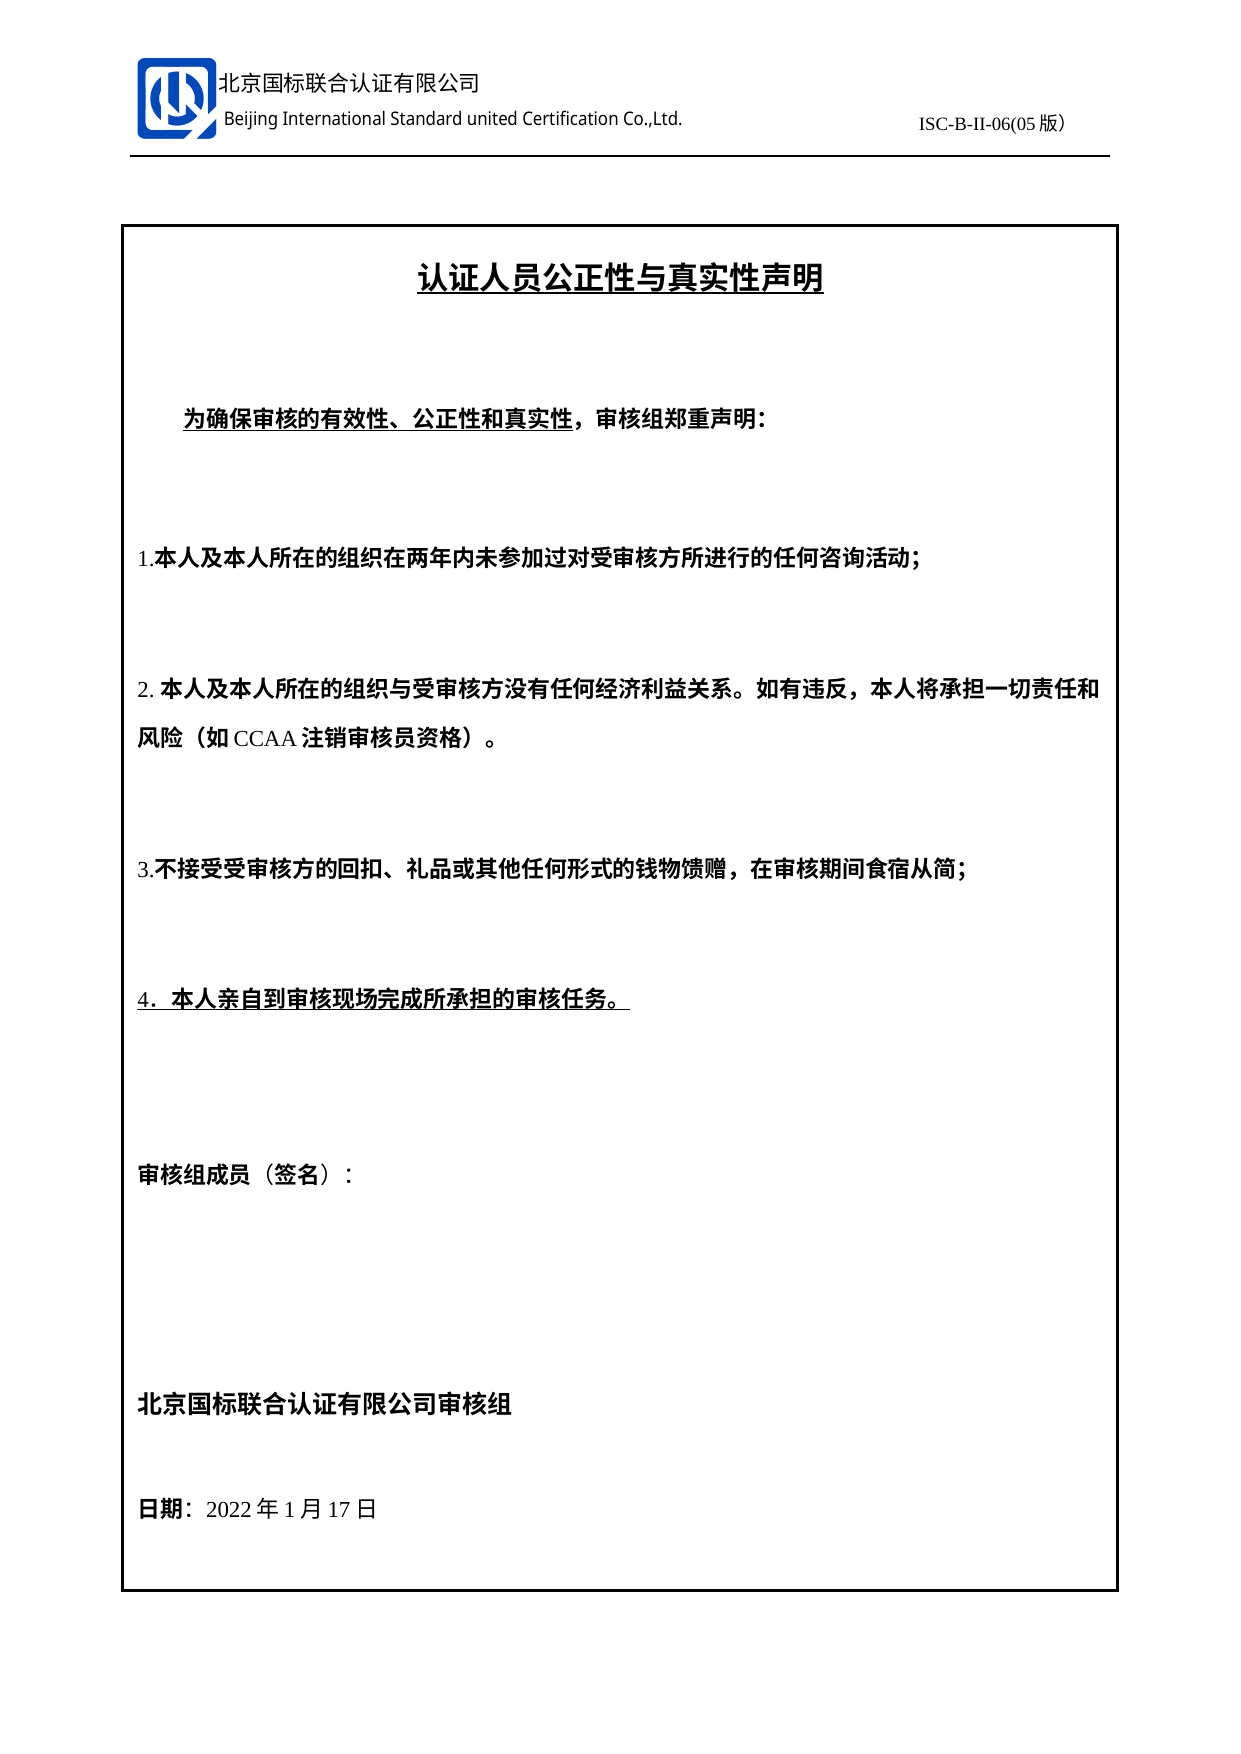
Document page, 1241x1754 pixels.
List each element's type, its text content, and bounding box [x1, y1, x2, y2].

table_header 认证人员公正性与真实性声明 为确保审核的有效性、公正性和真实性，审核组郑重声明： 1.本人及本人所在的组织在两年内未参加过对受审核方所进行的任何咨询活动； 2. 本人及本人所在的组织与受审核方没有任何经济利益关系。如有违反，本人将承担一切责任和风险（如CCAA注销审核员资格）。 3.不接受受审核方的回扣、礼品或其他任何形式的钱物馈赠，在审核期间食宿从简； 4．本人亲自到审核现场完成所承担的审核任务。 审核组成员（签名）： 北京国标联合认证有限公司审核组 日期：2022年1月17日 [124, 227, 1116, 1589]
picture [137, 58, 217, 139]
